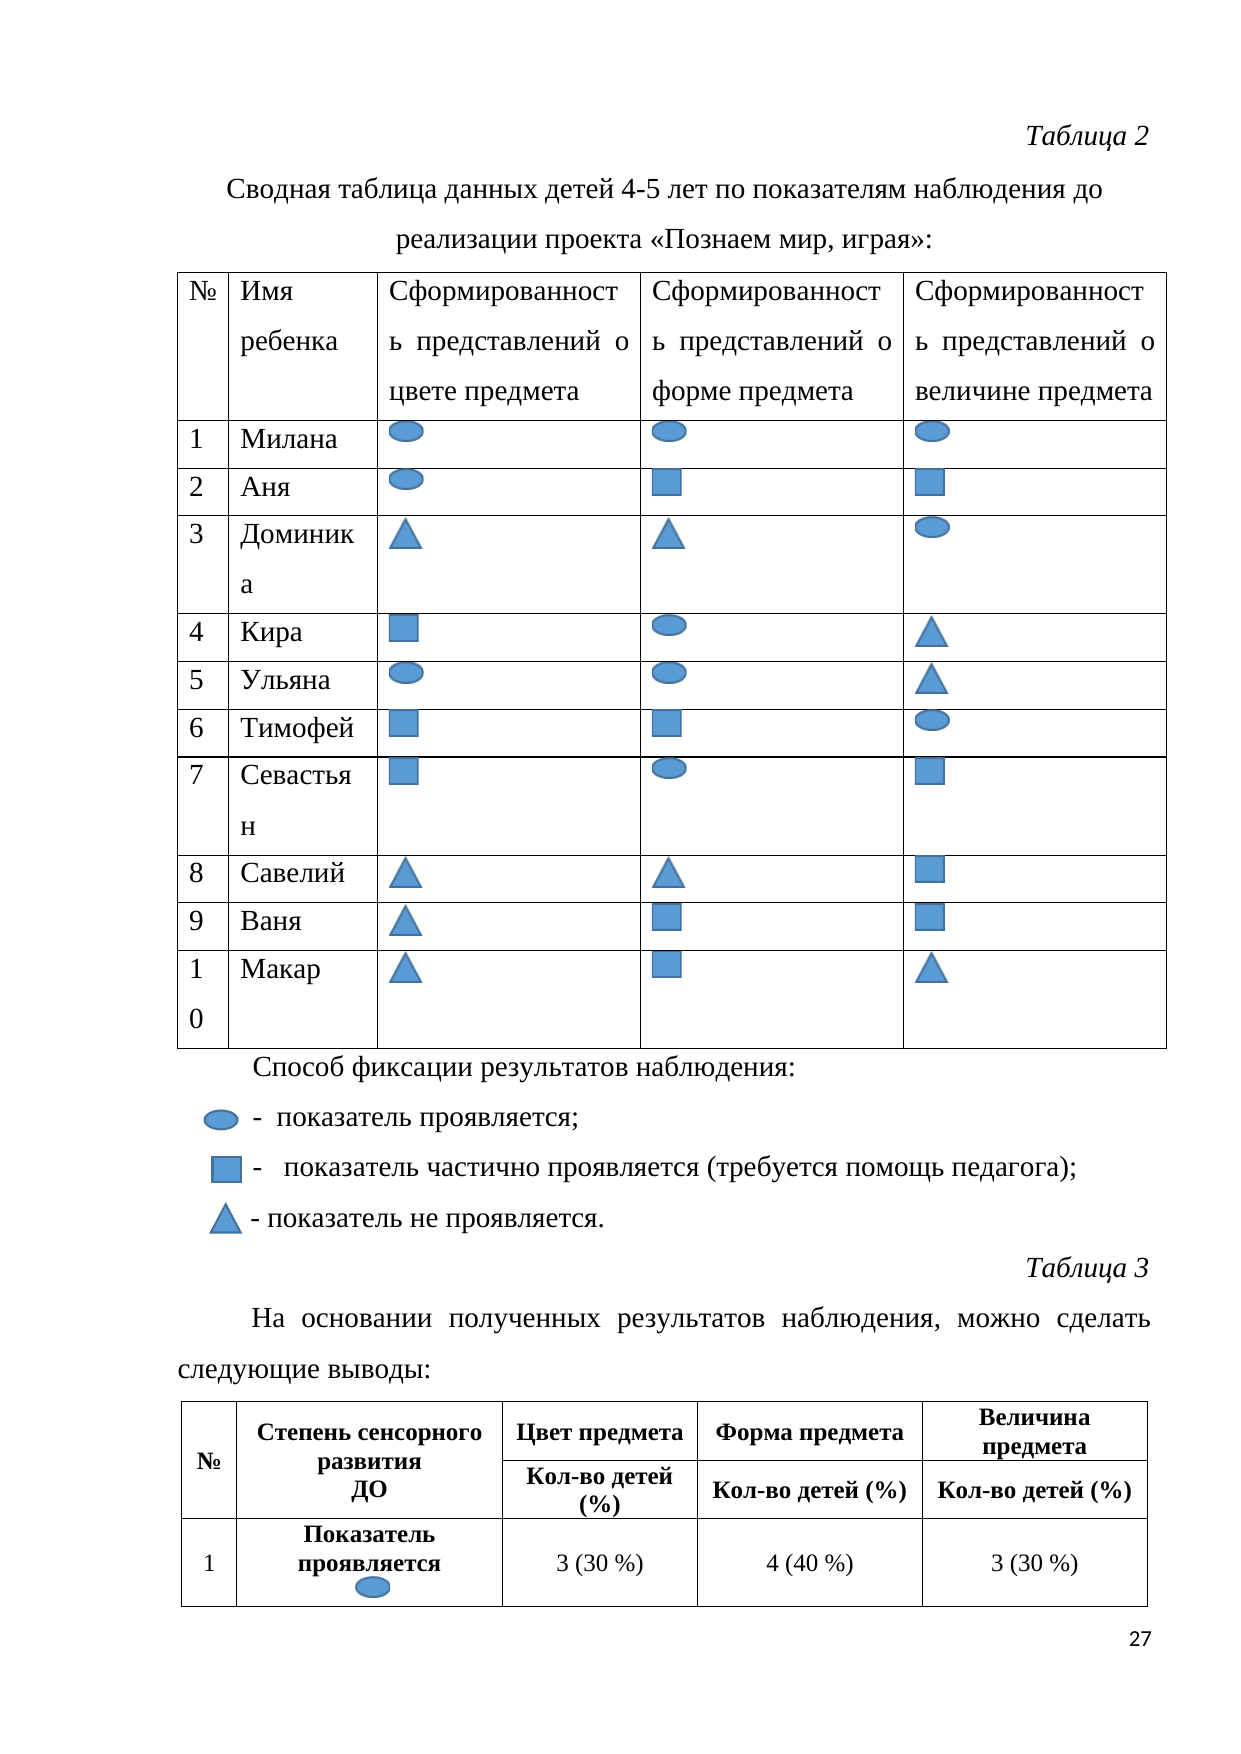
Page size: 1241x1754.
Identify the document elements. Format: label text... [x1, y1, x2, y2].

table_cell [378, 469, 640, 515]
table_cell [904, 856, 1166, 902]
table_cell 3 (30 %) [923, 1519, 1147, 1606]
table_cell [641, 758, 903, 854]
picture [388, 662, 424, 684]
table_cell [641, 469, 903, 515]
table_cell Макар [229, 951, 377, 1048]
table_cell 4 [178, 614, 228, 661]
table_cell [641, 662, 903, 709]
table_cell [904, 516, 1166, 613]
table_cell [904, 421, 1166, 468]
table_cell 5 [178, 662, 228, 709]
picture [914, 903, 945, 931]
table_cell 3 (30 %) [503, 1519, 697, 1606]
table_cell [641, 903, 903, 950]
table_cell 10 [178, 951, 228, 1048]
table_cell 1 [182, 1519, 236, 1606]
picture [651, 951, 682, 978]
table_cell 7 [178, 758, 228, 854]
table_cell [378, 662, 640, 709]
picture [388, 516, 423, 549]
table_cell [904, 951, 1166, 1048]
table_cell Аня [229, 469, 377, 515]
table_header Величина предмета [923, 1402, 1147, 1460]
picture [388, 614, 419, 642]
text Способ фиксации результатов наблюдения: [177, 1049, 1152, 1082]
picture [651, 903, 682, 931]
table_cell [378, 856, 640, 902]
table_cell [904, 758, 1166, 854]
picture [914, 855, 945, 883]
table_header Цвет предмета [503, 1402, 697, 1460]
table_cell [641, 614, 903, 661]
table_cell [904, 903, 1166, 950]
table_cell Кол-во детей (%) [503, 1461, 697, 1518]
picture [355, 1576, 391, 1598]
table_header Степень сенсорного развития ДО [237, 1402, 502, 1518]
table_header Сформированность представлений о форме предмета [641, 273, 903, 420]
table_cell 1 [178, 421, 228, 468]
table_header № [182, 1402, 236, 1518]
table_cell Милана [229, 421, 377, 468]
picture [388, 951, 423, 983]
picture [388, 421, 424, 442]
table_cell [641, 710, 903, 756]
table_cell [641, 951, 903, 1048]
text Таблица 2 [177, 118, 1152, 152]
text - показатель проявляется; [177, 1099, 1152, 1133]
table_cell [378, 614, 640, 661]
table_cell [378, 903, 640, 950]
table_cell 6 [178, 710, 228, 756]
text Сводная таблица данных детей 4-5 лет по показателям наблюдения до реализации проекта «Познаем мир, играя»: [177, 171, 1152, 255]
table_cell [641, 421, 903, 468]
table_cell Кол-во детей (%) [923, 1461, 1147, 1518]
picture [388, 757, 419, 785]
text - показатель не проявляется. [177, 1200, 1152, 1233]
table_cell 2 [178, 469, 228, 515]
table_cell Севастьян [229, 758, 377, 854]
picture [914, 709, 950, 731]
text На основании полученных результатов наблюдения, можно сделать следующие выводы: [177, 1301, 1152, 1384]
table_header № [178, 273, 228, 420]
picture [651, 709, 682, 737]
table_cell [641, 516, 903, 613]
picture [914, 468, 945, 496]
picture [388, 709, 419, 737]
table_cell 3 [178, 516, 228, 613]
table_cell 9 [178, 903, 228, 950]
table_cell [641, 856, 903, 902]
table_cell Тимофей [229, 710, 377, 756]
picture [651, 662, 687, 684]
table_cell [378, 710, 640, 756]
table_cell Кол-во детей (%) [698, 1461, 922, 1518]
picture [914, 662, 949, 694]
table_cell [378, 758, 640, 854]
picture [388, 855, 423, 888]
picture [914, 516, 950, 538]
table_cell 4 (40 %) [698, 1519, 922, 1606]
table_header Имя ребенка [229, 273, 377, 420]
table_cell Доминика [229, 516, 377, 613]
table_cell [904, 710, 1166, 756]
picture [388, 903, 423, 936]
table_cell [378, 516, 640, 613]
picture [651, 468, 682, 496]
table_cell [904, 662, 1166, 709]
table_cell Ваня [229, 903, 377, 950]
picture [651, 421, 687, 442]
table_cell [904, 469, 1166, 515]
picture [914, 757, 945, 785]
picture [914, 614, 949, 647]
table_cell [378, 421, 640, 468]
picture [388, 468, 424, 490]
picture [651, 516, 686, 549]
table_header Сформированность представлений о величине предмета [904, 273, 1166, 420]
picture [914, 951, 949, 983]
picture [651, 855, 686, 888]
table_cell Кира [229, 614, 377, 661]
table_header Сформированность представлений о цвете предмета [378, 273, 640, 420]
table_cell 8 [178, 856, 228, 902]
table_cell [378, 951, 640, 1048]
text Таблица 3 [177, 1250, 1152, 1284]
table_header Форма предмета [698, 1402, 922, 1460]
table_cell Показатель проявляется [237, 1519, 502, 1606]
picture [914, 421, 950, 442]
table_cell Ульяна [229, 662, 377, 709]
picture [651, 614, 687, 636]
table_cell [904, 614, 1166, 661]
table_cell Савелий [229, 856, 377, 902]
picture [651, 757, 687, 779]
text - показатель частично проявляется (требуется помощь педагога); [177, 1149, 1152, 1183]
